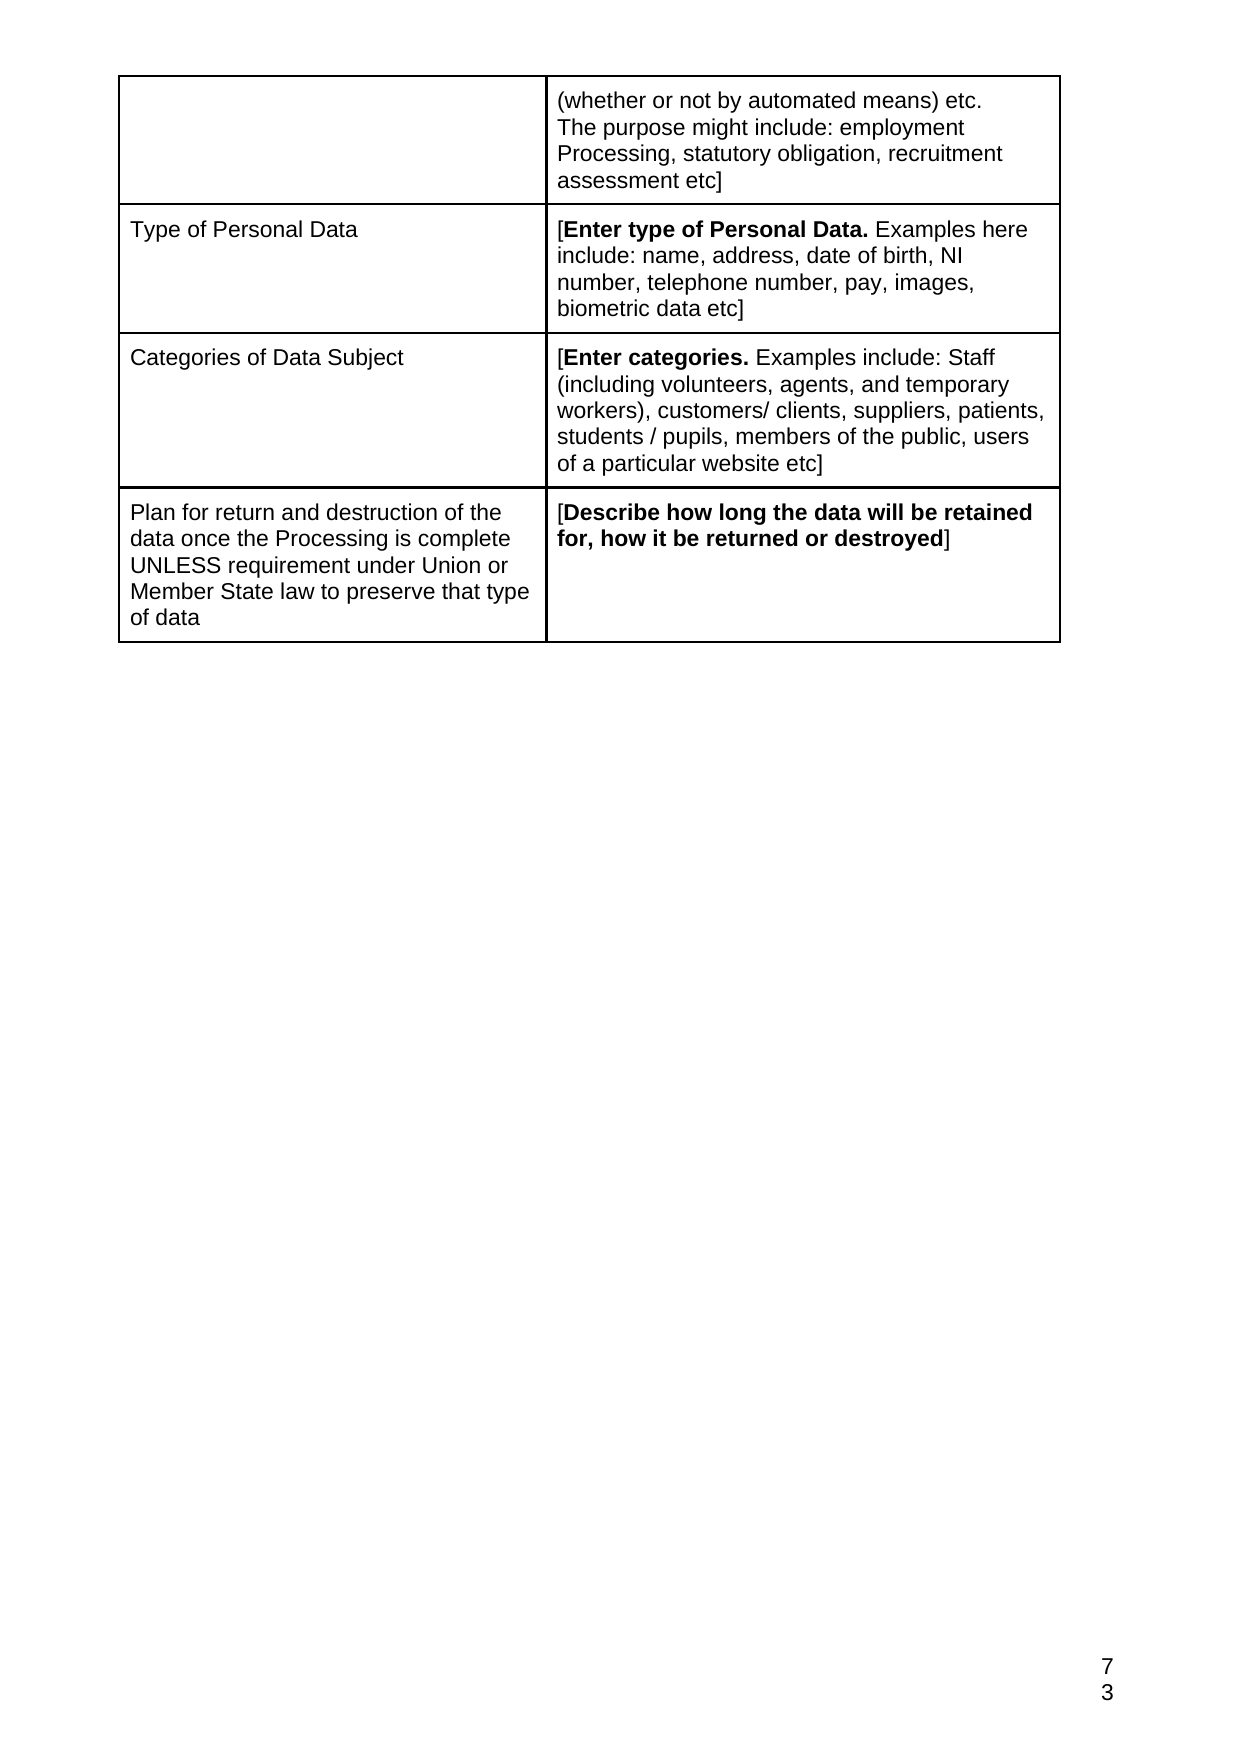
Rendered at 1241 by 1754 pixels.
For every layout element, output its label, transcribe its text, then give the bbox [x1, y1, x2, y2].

table_cell [Enter type of Personal Data. Examples here include: name, address, date of birth, NI number, telephone number, pay, images, biometric data etc] [548, 205, 1059, 332]
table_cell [548, 77, 1059, 203]
table_cell Plan for return and destruction of the data once the Processing is complete UNLESS requirement under Union or Member State law to preserve that type of data [120, 489, 545, 641]
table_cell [120, 77, 545, 203]
table_cell [Describe how long the data will be retained for, how it be returned or destroyed] [548, 489, 1059, 641]
table_cell Categories of Data Subject [120, 334, 545, 486]
table_cell Type of Personal Data [120, 205, 545, 332]
table_cell [Enter categories. Examples include: Staff (including volunteers, agents, and temporary workers), customers/ clients, suppliers, patients, students / pupils, members of the public, users of a particular website etc] [548, 334, 1059, 486]
